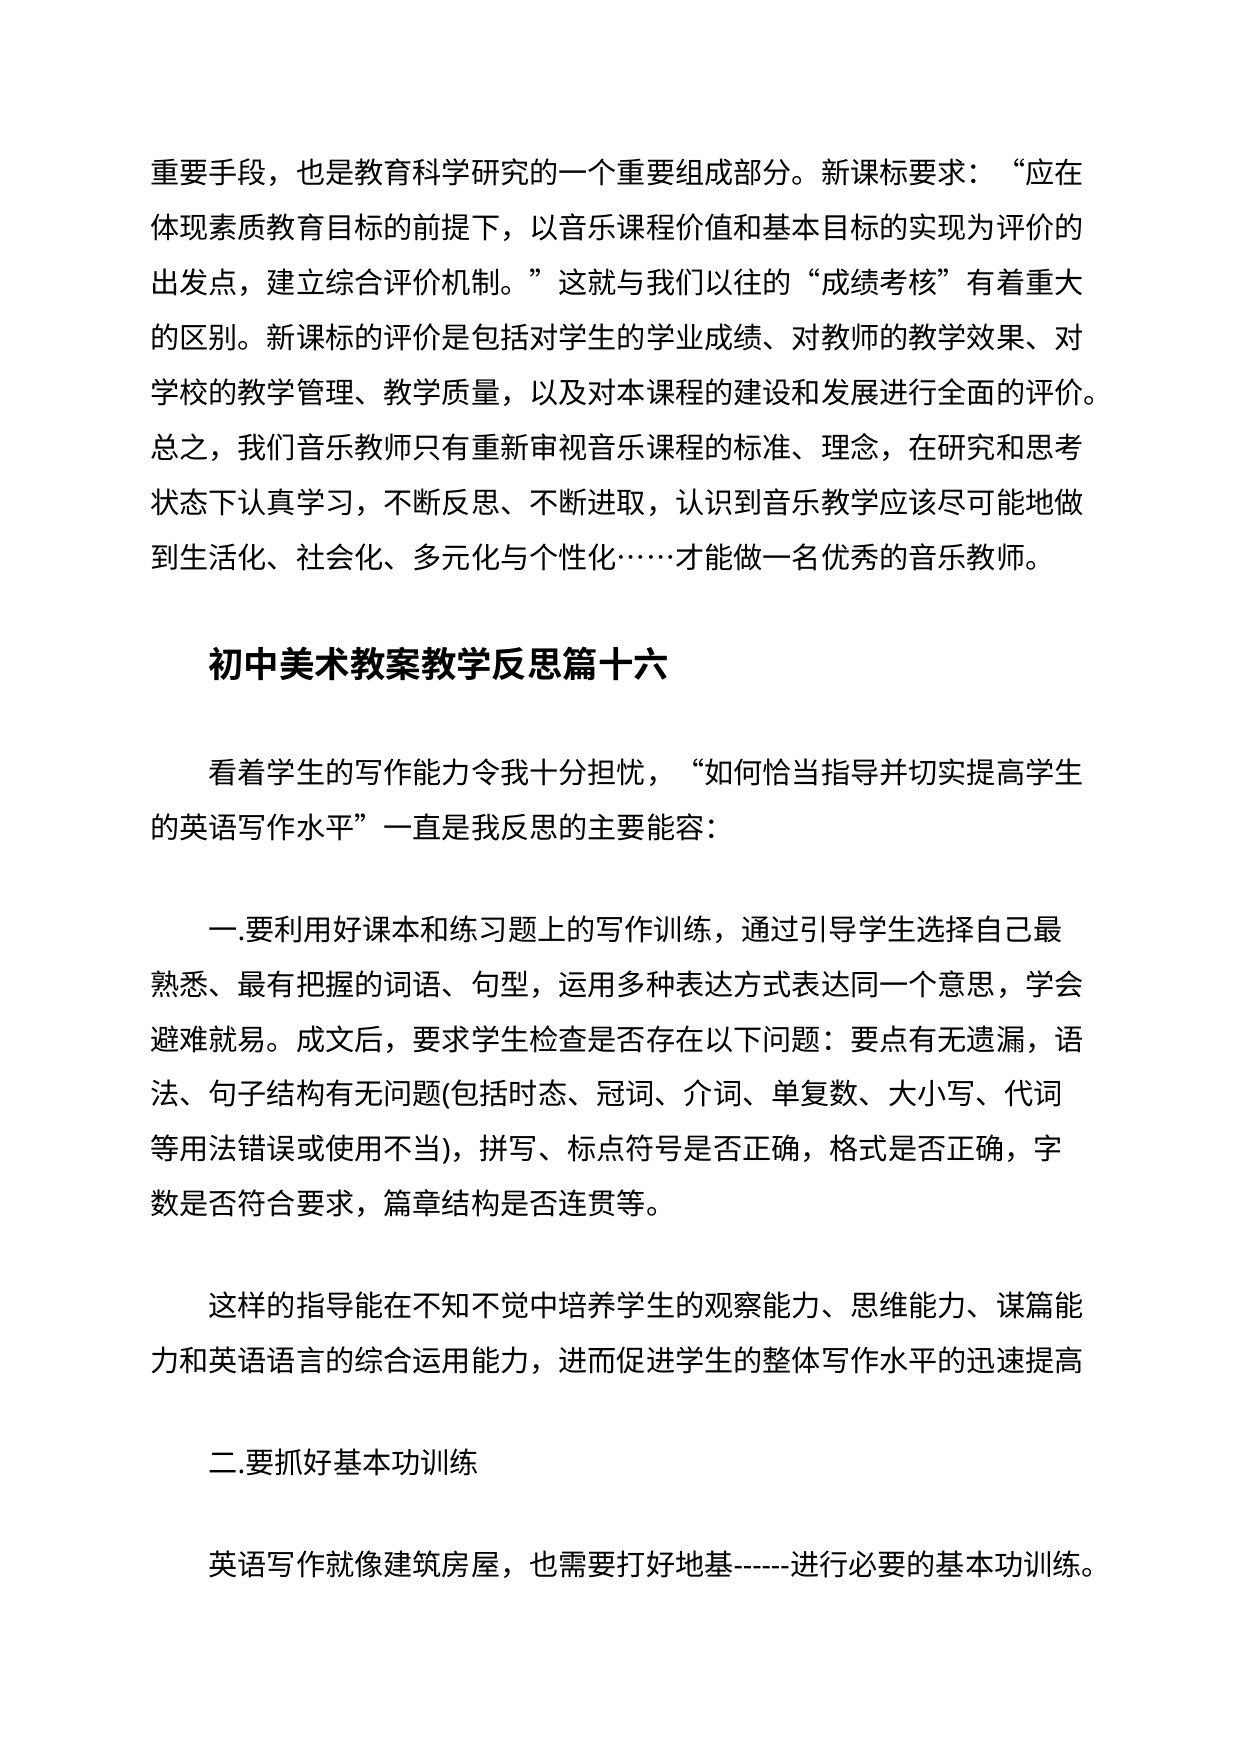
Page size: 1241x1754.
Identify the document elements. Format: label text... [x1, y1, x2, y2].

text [150, 1541, 1090, 1584]
text 这样的指导能在不知不觉中培养学生的观察能力、思维能力、谋篇能力和英语语言的综合运用能力，进而促进学生的整体写作水平的迅速提高 [150, 1283, 1090, 1380]
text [150, 150, 1090, 577]
text 二.要抓好基本功训练 [150, 1439, 1090, 1482]
text 一.要利用好课本和练习题上的写作训练，通过引导学生选择自己最熟悉、最有把握的词语、句型，运用多种表达方式表达同一个意思，学会避难就易。成文后，要求学生检查是否存在以下问题：要点有无遗漏，语法、句子结构有无问题(包括时态、冠词、介词、单复数、大小写、代词等用法错误或使用不当)，拼写、标点符号是否正确，格式是否正确，字数是否符合要求，篇章结构是否连贯等。 [150, 906, 1090, 1223]
text 初中美术教案教学反思篇十六 [150, 636, 1090, 687]
text 看着学生的写作能力令我十分担忧，“如何恰当指导并切实提高学生的英语写作水平”一直是我反思的主要能容： [150, 749, 1090, 847]
